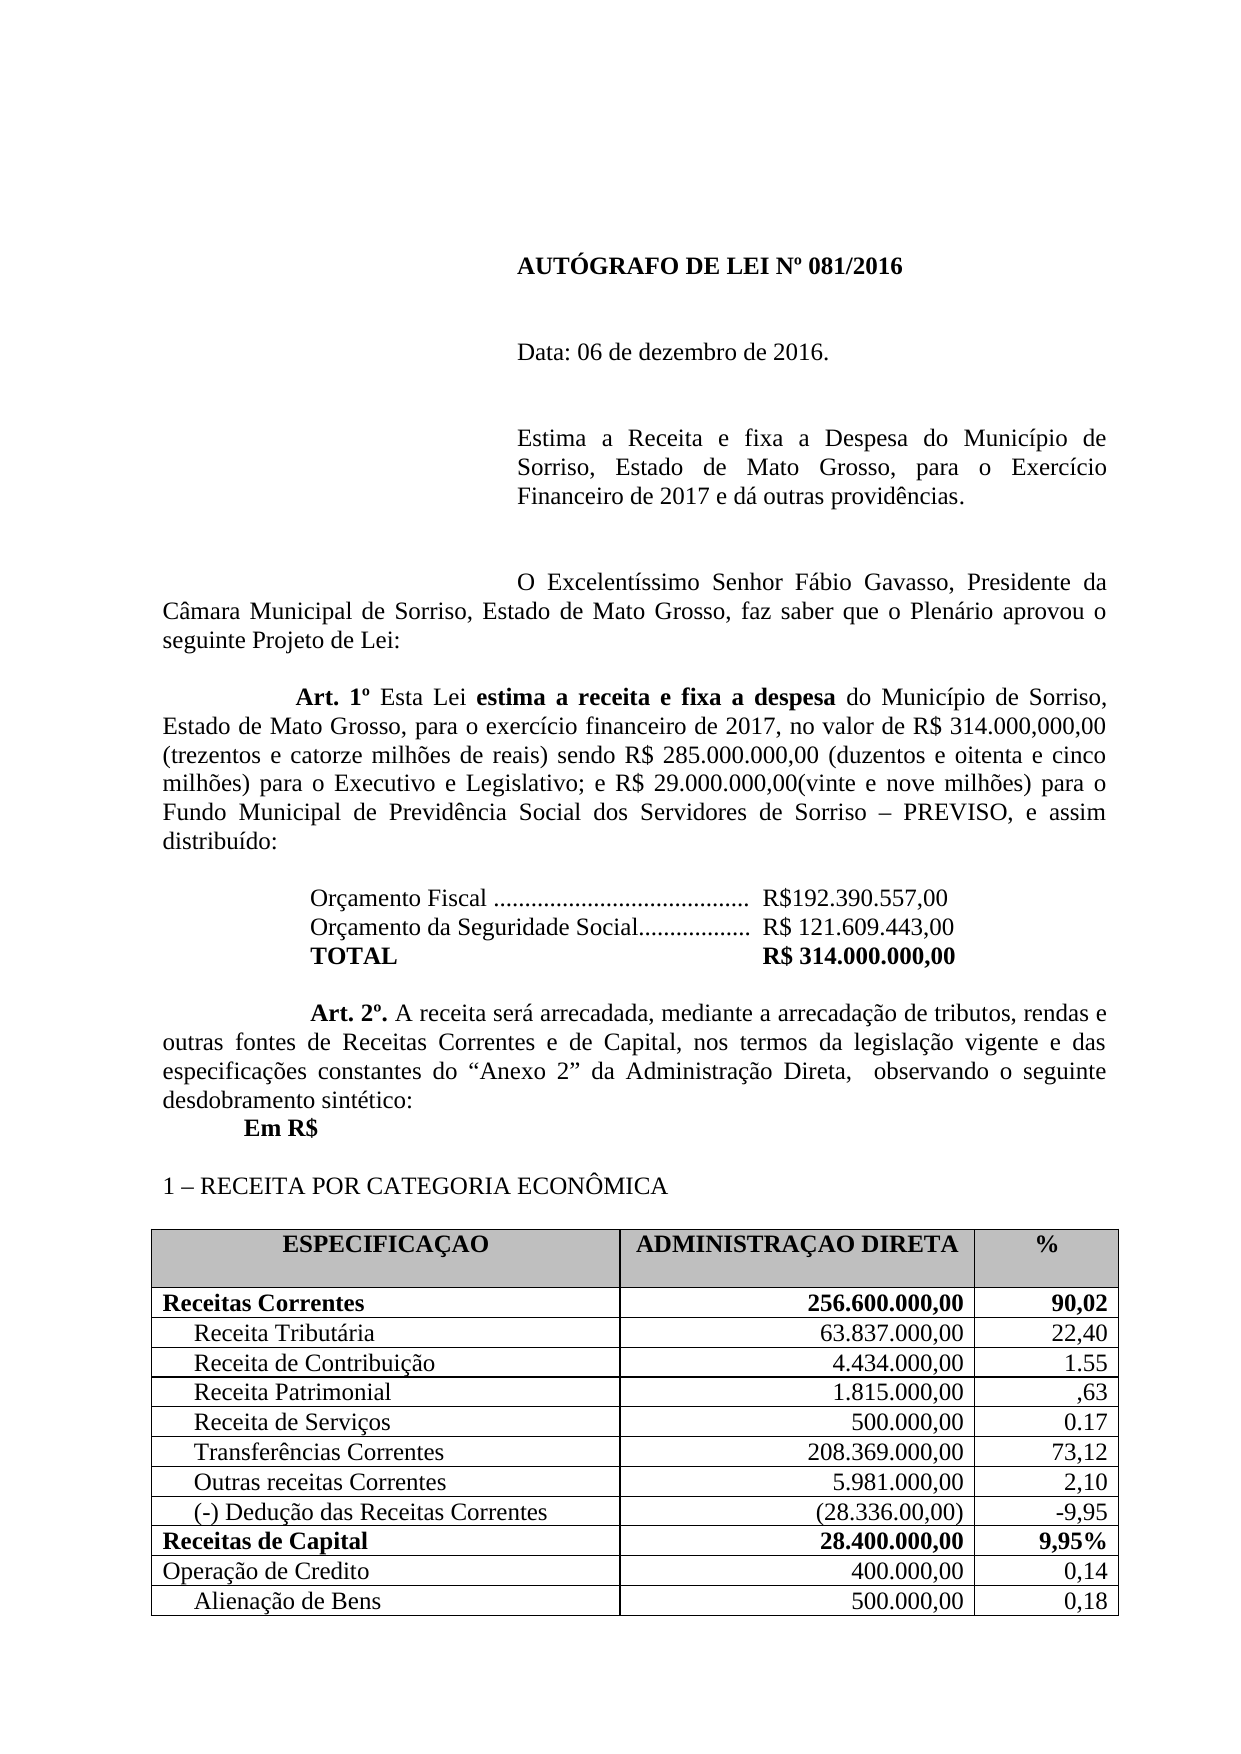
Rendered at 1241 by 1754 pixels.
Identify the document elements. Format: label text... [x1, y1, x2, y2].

text Orçamento Fiscal ......................................... R$192.390.557,00 [310, 883, 1107, 912]
table_cell 0.17 [975, 1407, 1118, 1436]
table_cell 63.837.000,00 [621, 1318, 974, 1347]
table_cell 256.600.000,00 [621, 1288, 974, 1317]
table_cell Receitas Correntes [152, 1288, 619, 1317]
text Art. 2º. A receita será arrecadada, mediante a arrecadação de tributos, rendas e outras fontes de Receitas Correntes e de Capital, nos termos da legislação vigente e das especificações constantes do “Anexo da Administração Direta, observando o seguinte desdobramento sintético: [162, 998, 1107, 1113]
subtitle TOTAL R$ 314.000.000,00 [162, 941, 1113, 970]
table_cell -9,95 [975, 1497, 1118, 1525]
table_header ESPECIFICAÇAO [152, 1230, 619, 1287]
text AUTÓGRAFO DE LEI Nº 081/2016 [517, 251, 1107, 280]
table_cell Receita de Serviços [152, 1407, 619, 1436]
table_cell (-) Dedução das Receitas Correntes [152, 1497, 619, 1525]
table_cell 0,18 [975, 1586, 1118, 1615]
table_cell (28.336.00,00) [621, 1497, 974, 1525]
table_cell 4.434.000,00 [621, 1348, 974, 1376]
table_cell 208.369.000,00 [621, 1437, 974, 1466]
table_cell ,63 [975, 1378, 1118, 1406]
text Estima a Receita e fixa a Despesa do Município de Sorriso, Estado de Mato Grosso, para o Exercício Financeiro de 2017 e dá outras providências. [517, 423, 1107, 510]
table_cell Receita Tributária [152, 1318, 619, 1347]
text 1 – RECEITA POR CATEGORIA ECONÔMICA [162, 1171, 1107, 1200]
table_cell 28.400.000,00 [621, 1526, 974, 1555]
table_header ADMINISTRAÇAO DIRETA [621, 1230, 974, 1287]
table_cell 5.981.000,00 [621, 1467, 974, 1496]
table_cell 9,95% [975, 1526, 1118, 1555]
table_cell 500.000,00 [621, 1586, 974, 1615]
text Data: 06 de dezembro de 2016. [517, 337, 1107, 366]
table_cell Operação de Credito [152, 1556, 619, 1585]
table_header % [975, 1230, 1118, 1287]
table_cell Receita Patrimonial [152, 1378, 619, 1406]
text Art. 1º Esta Lei estima a receita e fixa a despesa do Município de Sorriso, Estado de Mato Grosso, para o exercício financeiro de 2017, no valor de R$ 314.000,000,00 (trezentos e catorze milhões de reais) sendo R$ 285.000.000,00 (duzentos e oitenta e cinco milhões) para o Executivo e Legislativo; e R$ 29.000.000,00(vinte e nove milhões) para o Fundo Municipal de Previdência Social dos Servidores de Sorriso – PREVISO, e assim distribuído: [162, 682, 1107, 855]
table_cell 73,12 [975, 1437, 1118, 1466]
table_cell Receita de Contribuição [152, 1348, 619, 1376]
table_cell 1.55 [975, 1348, 1118, 1376]
table_cell 400.000,00 [621, 1556, 974, 1585]
table_cell Outras receitas Correntes [152, 1467, 619, 1496]
table_cell Alienação de Bens [152, 1586, 619, 1615]
table_cell 500.000,00 [621, 1407, 974, 1436]
table_cell 22,40 [975, 1318, 1118, 1347]
text Orçamento da Seguridade Social.................. R$ 121.609.443,00 [310, 912, 1107, 941]
table_cell Transferências Correntes [152, 1437, 619, 1466]
table_cell 1.815.000,00 [621, 1378, 974, 1406]
table_cell 90,02 [975, 1288, 1118, 1317]
text O Excelentíssimo Senhor Fábio Gavasso, Presidente da Câmara Municipal de Sorriso, Estado de Mato Grosso, faz saber que o Plenário aprovou o seguinte Projeto de Lei: [162, 567, 1107, 653]
table_cell Receitas de Capital [152, 1526, 619, 1555]
table_cell 2,10 [975, 1467, 1118, 1496]
table_cell 0,14 [975, 1556, 1118, 1585]
text Em R$ [162, 1113, 1107, 1142]
